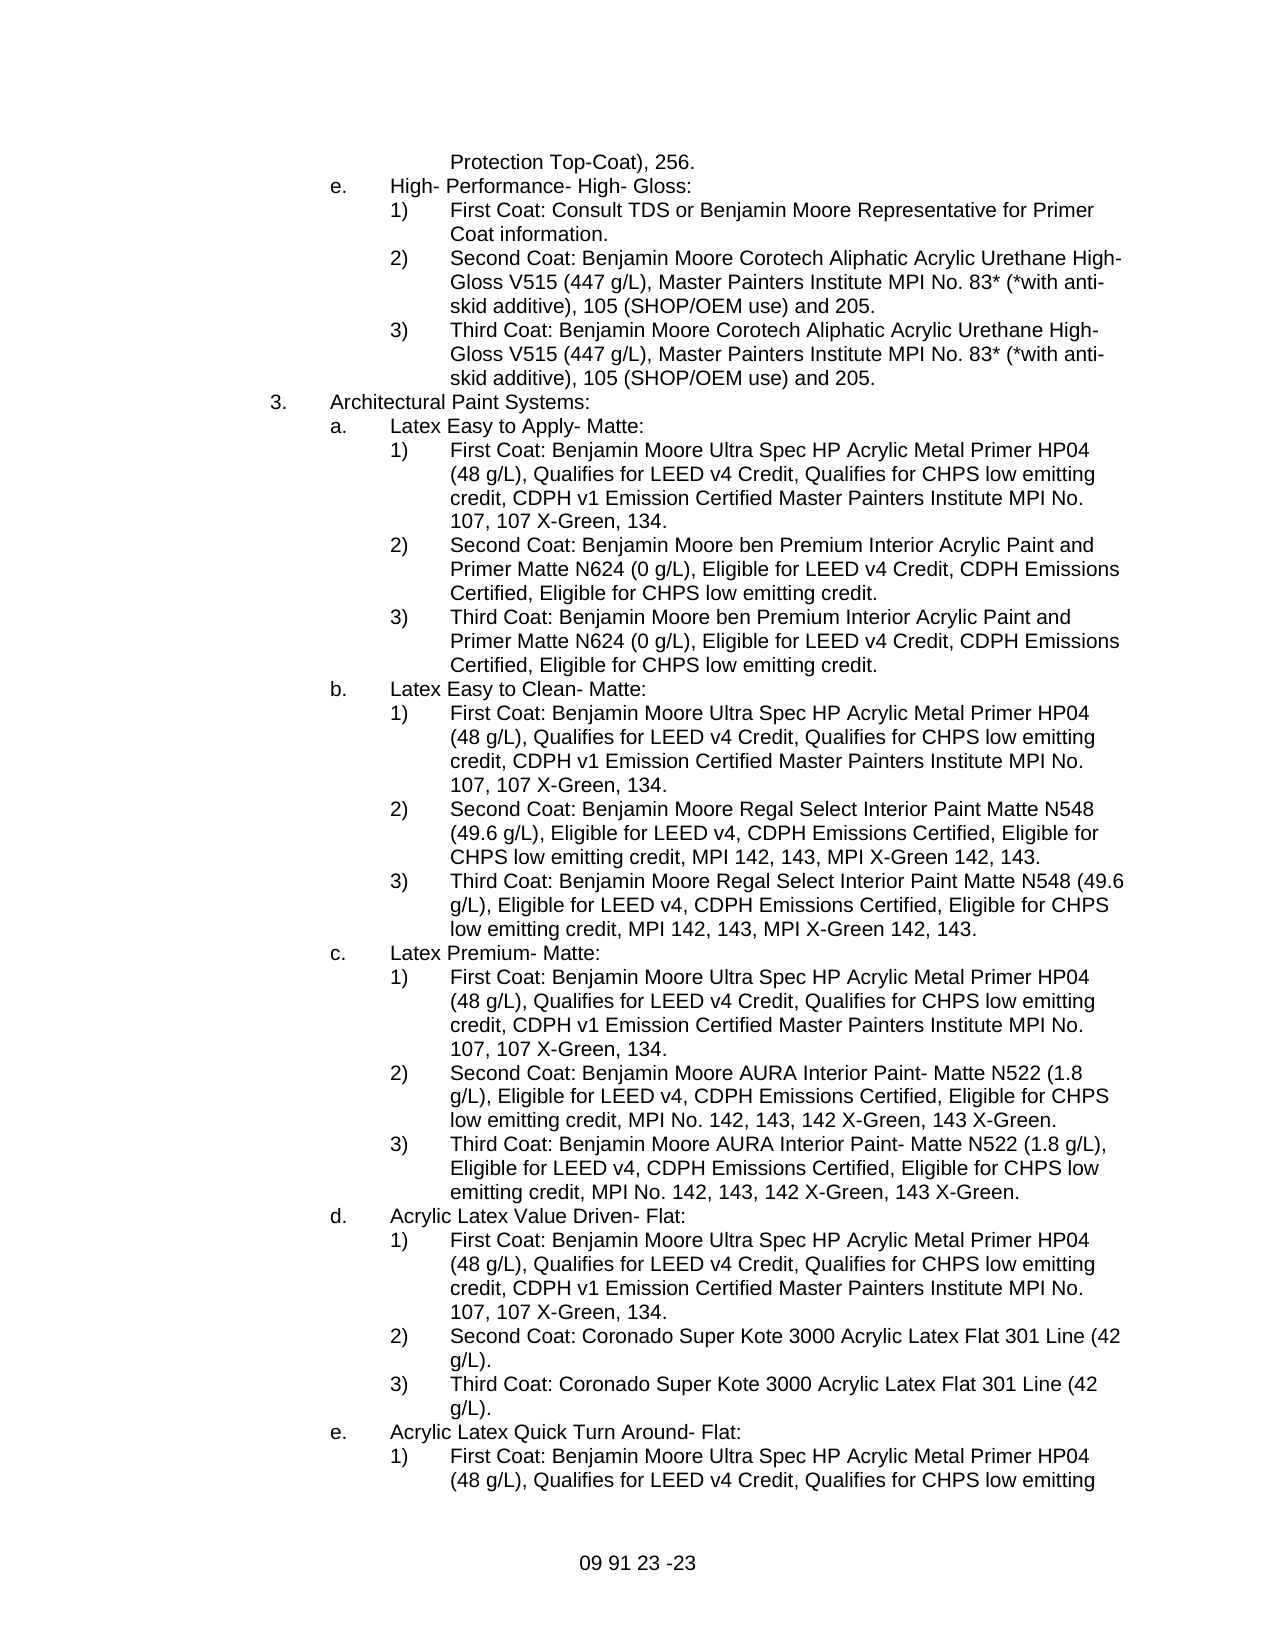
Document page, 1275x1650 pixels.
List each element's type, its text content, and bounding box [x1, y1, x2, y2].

list Second Coat: Benjamin Moore Regal Select Interior Paint Matte N548 (49.6 g/L), Eligible for LEED v4, CDPH Emissions Certified, Eligible for CHPS low emitting credit, MPI 142, 143, MPI X-Green 142, 143. [390, 797, 1125, 869]
list Latex Easy to Apply- Matte: [330, 413, 1125, 437]
list Architectural Paint Systems: [270, 389, 1125, 413]
list Third Coat: Coronado Super Kote 3000 Acrylic Latex Flat 301 Line (42 g/L). [390, 1372, 1125, 1420]
list Acrylic Latex Value Driven- Flat: [330, 1204, 1125, 1228]
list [390, 1444, 1125, 1492]
list High- Performance- High- Gloss: [330, 174, 1125, 198]
list Third Coat: Benjamin Moore Corotech Aliphatic Acrylic Urethane High- Gloss V515 (447 g/L), Master Painters Institute MPI No. 83* (*with anti-skid additive), 105 (SHOP/OEM use) and 205. [390, 318, 1125, 389]
list Second Coat: Benjamin Moore AURA Interior Paint- Matte N522 (1.8 g/L), Eligible for LEED v4, CDPH Emissions Certified, Eligible for CHPS low emitting credit, MPI No. 142, 143, 142 X-Green, 143 X-Green. [390, 1060, 1125, 1132]
list First Coat: Consult TDS or Benjamin Moore Representative for Primer Coat information. [390, 198, 1125, 246]
list Third Coat: Benjamin Moore ben Premium Interior Acrylic Paint and Primer Matte N624 (0 g/L), Eligible for LEED v4 Credit, CDPH Emissions Certified, Eligible for CHPS low emitting credit. [390, 605, 1125, 677]
list Latex Premium- Matte: [330, 941, 1125, 964]
list Third Coat: Benjamin Moore Regal Select Interior Paint Matte N548 (49.6 g/L), Eligible for LEED v4, CDPH Emissions Certified, Eligible for CHPS low emitting credit, MPI 142, 143, MPI X-Green 142, 143. [390, 869, 1125, 941]
list Second Coat: Benjamin Moore Corotech Aliphatic Acrylic Urethane High- Gloss V515 (447 g/L), Master Painters Institute MPI No. 83* (*with anti-skid additive), 105 (SHOP/OEM use) and 205. [390, 246, 1125, 318]
list Second Coat: Benjamin Moore ben Premium Interior Acrylic Paint and Primer Matte N624 (0 g/L), Eligible for LEED v4 Credit, CDPH Emissions Certified, Eligible for CHPS low emitting credit. [390, 533, 1125, 605]
list Latex Easy to Clean- Matte: [330, 677, 1125, 701]
list Second Coat: Coronado Super Kote 3000 Acrylic Latex Flat 301 Line (42 g/L). [390, 1324, 1125, 1372]
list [390, 150, 1125, 174]
list Acrylic Latex Quick Turn Around- Flat: [330, 1420, 1125, 1444]
list Third Coat: Benjamin Moore AURA Interior Paint- Matte N522 (1.8 g/L), Eligible for LEED v4, CDPH Emissions Certified, Eligible for CHPS low emitting credit, MPI No. 142, 143, 142 X-Green, 143 X-Green. [390, 1132, 1125, 1204]
